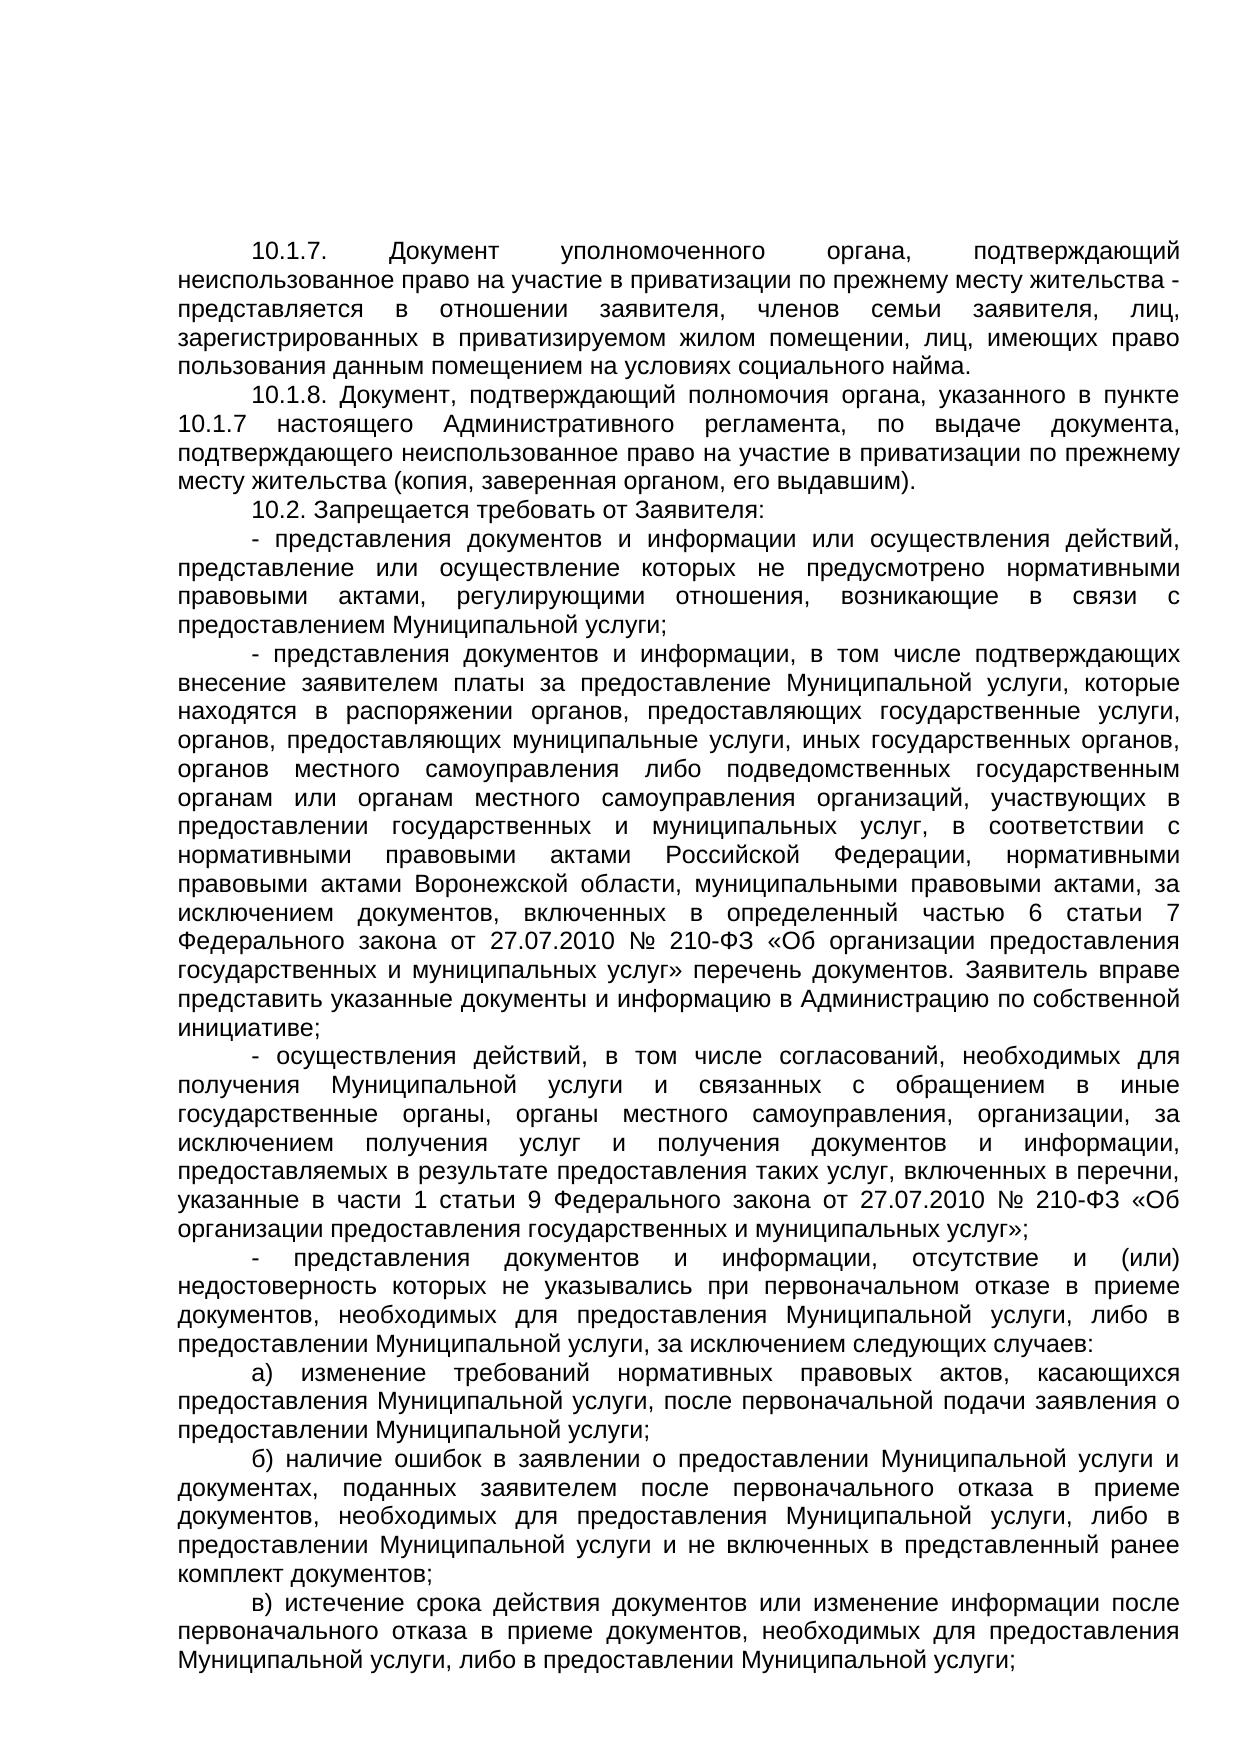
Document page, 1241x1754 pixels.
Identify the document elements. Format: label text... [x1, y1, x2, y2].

text 10.1.7. Документ уполномоченного органа, подтверждающий неиспользованное право на участие в приватизации по прежнему месту жительства - представляется в отношении заявителя, членов семьи заявителя, лиц, зарегистрированных в приватизируемом жилом помещении, лиц, имеющих право пользования данным помещением на условиях социального найма. [177, 236, 1181, 380]
text - осуществления действий, в том числе согласований, необходимых для получения Муниципальной услуги и связанных с обращением в иные государственные органы, органы местного самоуправления, организации, за исключением получения услуг и получения документов и информации, предоставляемых в результате предоставления таких услуг, включенных в перечни, указанные в части 1 статьи 9 Федерального закона от 27.07.2010 № 210-ФЗ «Об организации предоставления государственных и муниципальных услуг»; [177, 1041, 1181, 1242]
text в) истечение срока действия документов или изменение информации после первоначального отказа в приеме документов, необходимых для предоставления Муниципальной услуги, либо в предоставлении Муниципальной услуги; [177, 1587, 1181, 1674]
text - представления документов и информации или осуществления действий, представление или осуществление которых не предусмотрено нормативными правовыми актами, регулирующими отношения, возникающие в связи с предоставлением Муниципальной услуги; [177, 524, 1181, 639]
text 10.2. Запрещается требовать от Заявителя: [177, 495, 1181, 524]
text а) изменение требований нормативных правовых актов, касающихся предоставления Муниципальной услуги, после первоначальной подачи заявления о предоставлении Муниципальной услуги; [177, 1357, 1181, 1444]
text - представления документов и информации, в том числе подтверждающих внесение заявителем платы за предоставление Муниципальной услуги, которые находятся в распоряжении органов, предоставляющих государственные услуги, органов, предоставляющих муниципальные услуги, иных государственных органов, органов местного самоуправления либо подведомственных государственным органам или органам местного самоуправления организаций, участвующих в предоставлении государственных и муниципальных услуг, в соответствии с нормативными правовыми актами Российской Федерации, нормативными правовыми актами Воронежской области, муниципальными правовыми актами, за исключением документов, включенных в определенный частью 6 статьи 7 Федерального закона от 27.07.2010 № 210-ФЗ «Об организации предоставления государственных и муниципальных услуг» перечень документов. Заявитель вправе представить указанные документы и информацию в Администрацию по собственной инициативе; [177, 639, 1181, 1041]
text б) наличие ошибок в заявлении о предоставлении Муниципальной услуги и документах, поданных заявителем после первоначального отказа в приеме документов, необходимых для предоставления Муниципальной услуги, либо в предоставлении Муниципальной услуги и не включенных в представленный ранее комплект документов; [177, 1444, 1181, 1587]
text - представления документов и информации, отсутствие и (или) недостоверность которых не указывались при первоначальном отказе в приеме документов, необходимых для предоставления Муниципальной услуги, либо в предоставлении Муниципальной услуги, за исключением следующих случаев: [177, 1242, 1181, 1357]
text 10.1.8. Документ, подтверждающий полномочия органа, указанного в пункте 10.1.7 настоящего Административного регламента, по выдаче документа, подтверждающего неиспользованное право на участие в приватизации по прежнему месту жительства (копия, заверенная органом, его выдавшим). [177, 380, 1181, 495]
